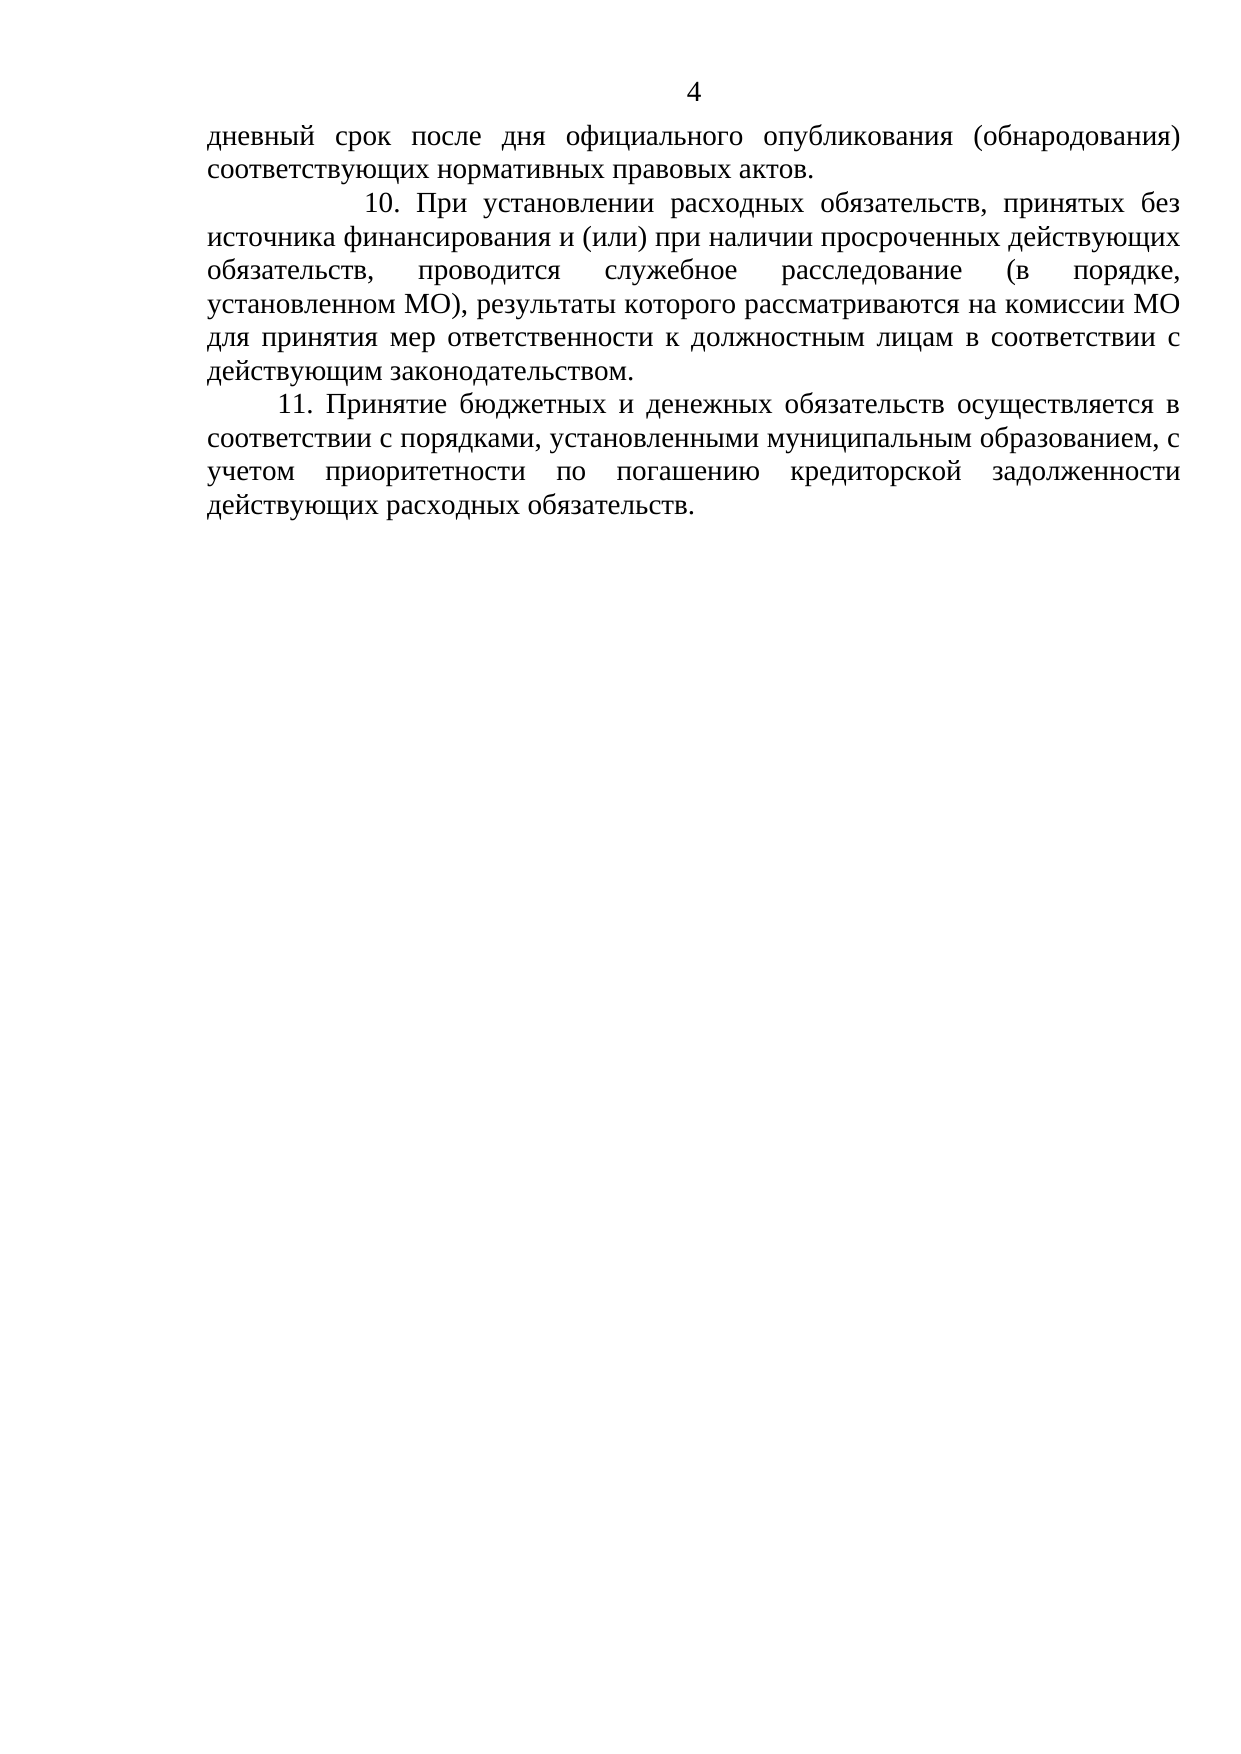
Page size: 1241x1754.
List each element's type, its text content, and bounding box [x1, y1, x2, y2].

text 10. При установлении расходных обязательств, принятых без источника финансирования и (или) при наличии просроченных действующих обязательств, проводится служебное расследование (в порядке, установленном МО), результаты которого рассматриваются на комиссии МО для принятия мер ответственности к должностным лицам в соответствии с действующим законодательством. [207, 185, 1181, 386]
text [207, 118, 1181, 185]
text 11. Принятие бюджетных и денежных обязательств осуществляется в соответствии с порядками, установленными муниципальным образованием, с учетом приоритетности по погашению кредиторской задолженности действующих расходных обязательств. [207, 386, 1181, 521]
